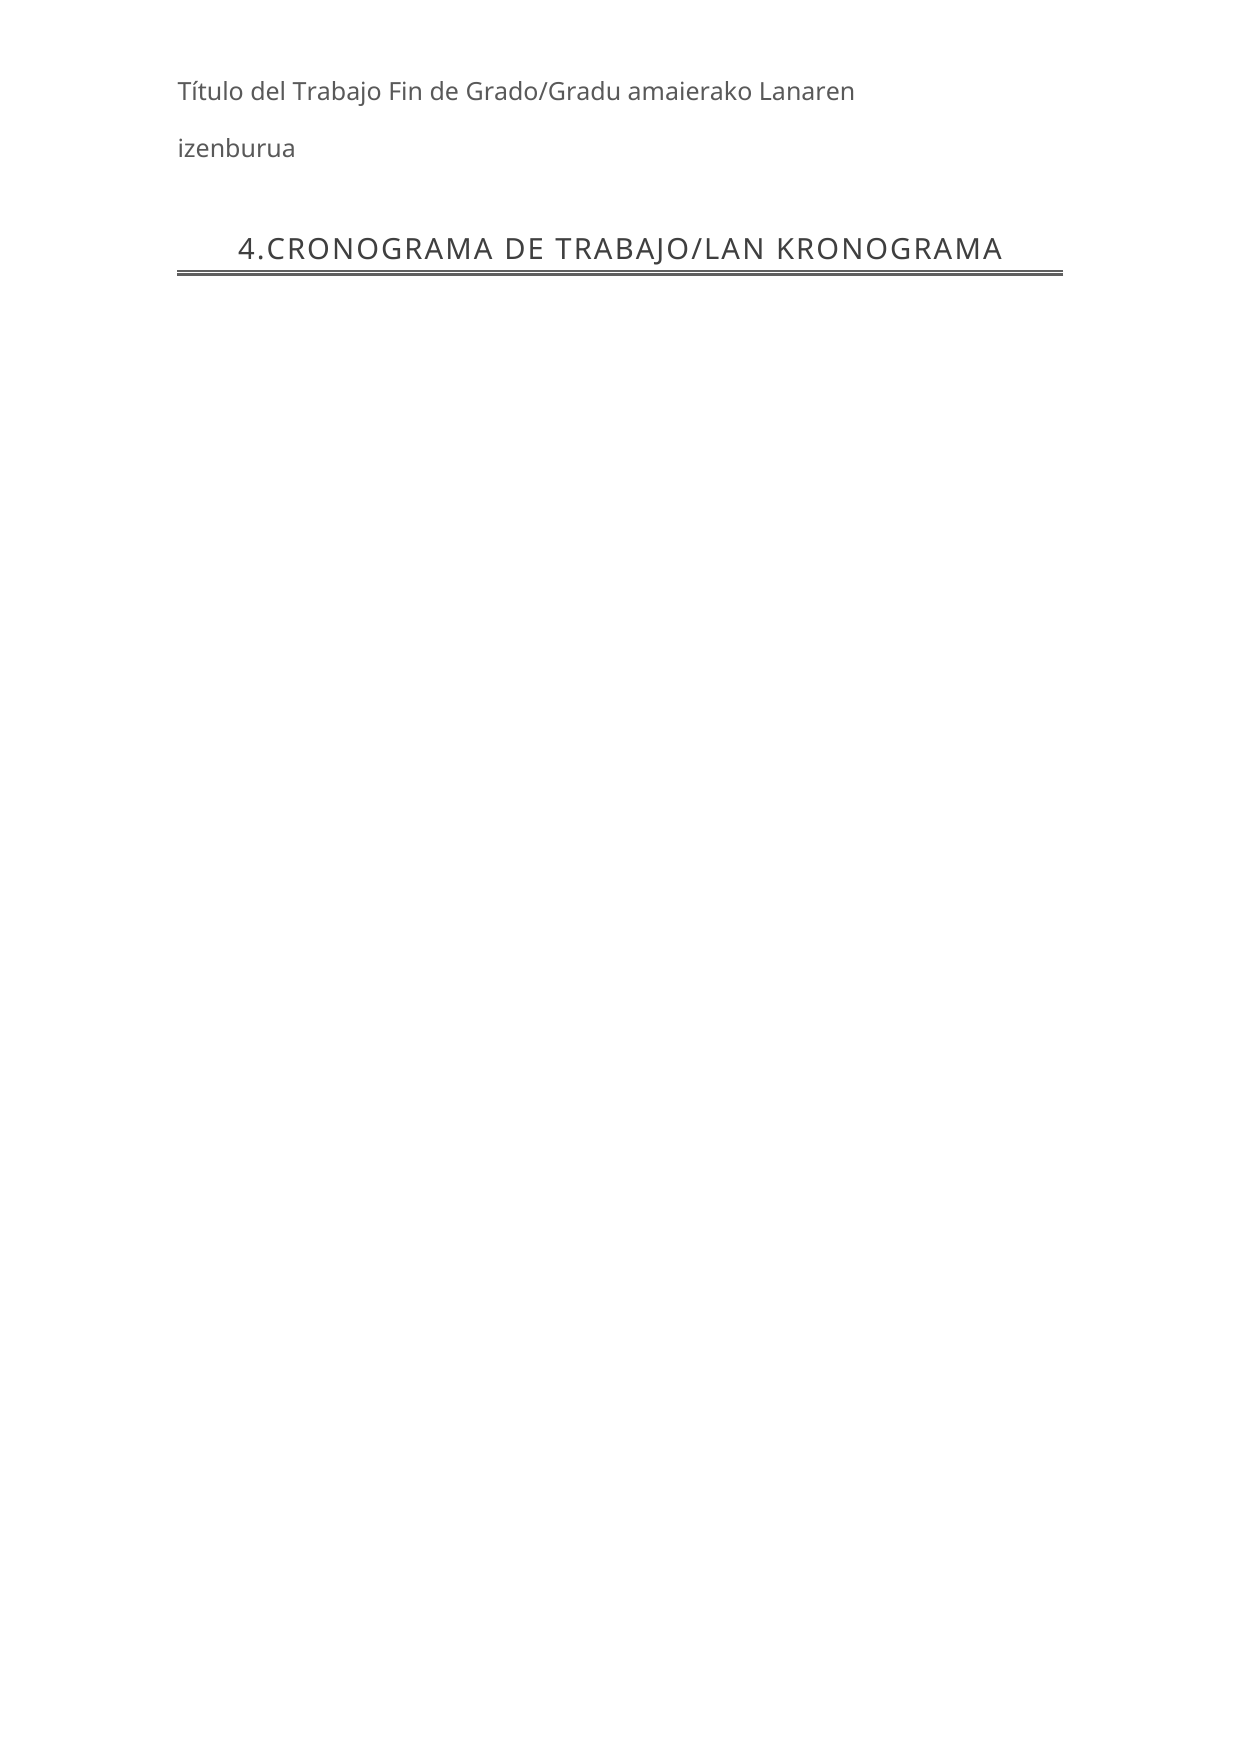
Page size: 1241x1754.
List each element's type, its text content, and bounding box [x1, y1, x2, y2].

subtitle 4.CRONOGRAMA DE TRABAJO/LAN KRONOGRAMA [177, 228, 1063, 270]
